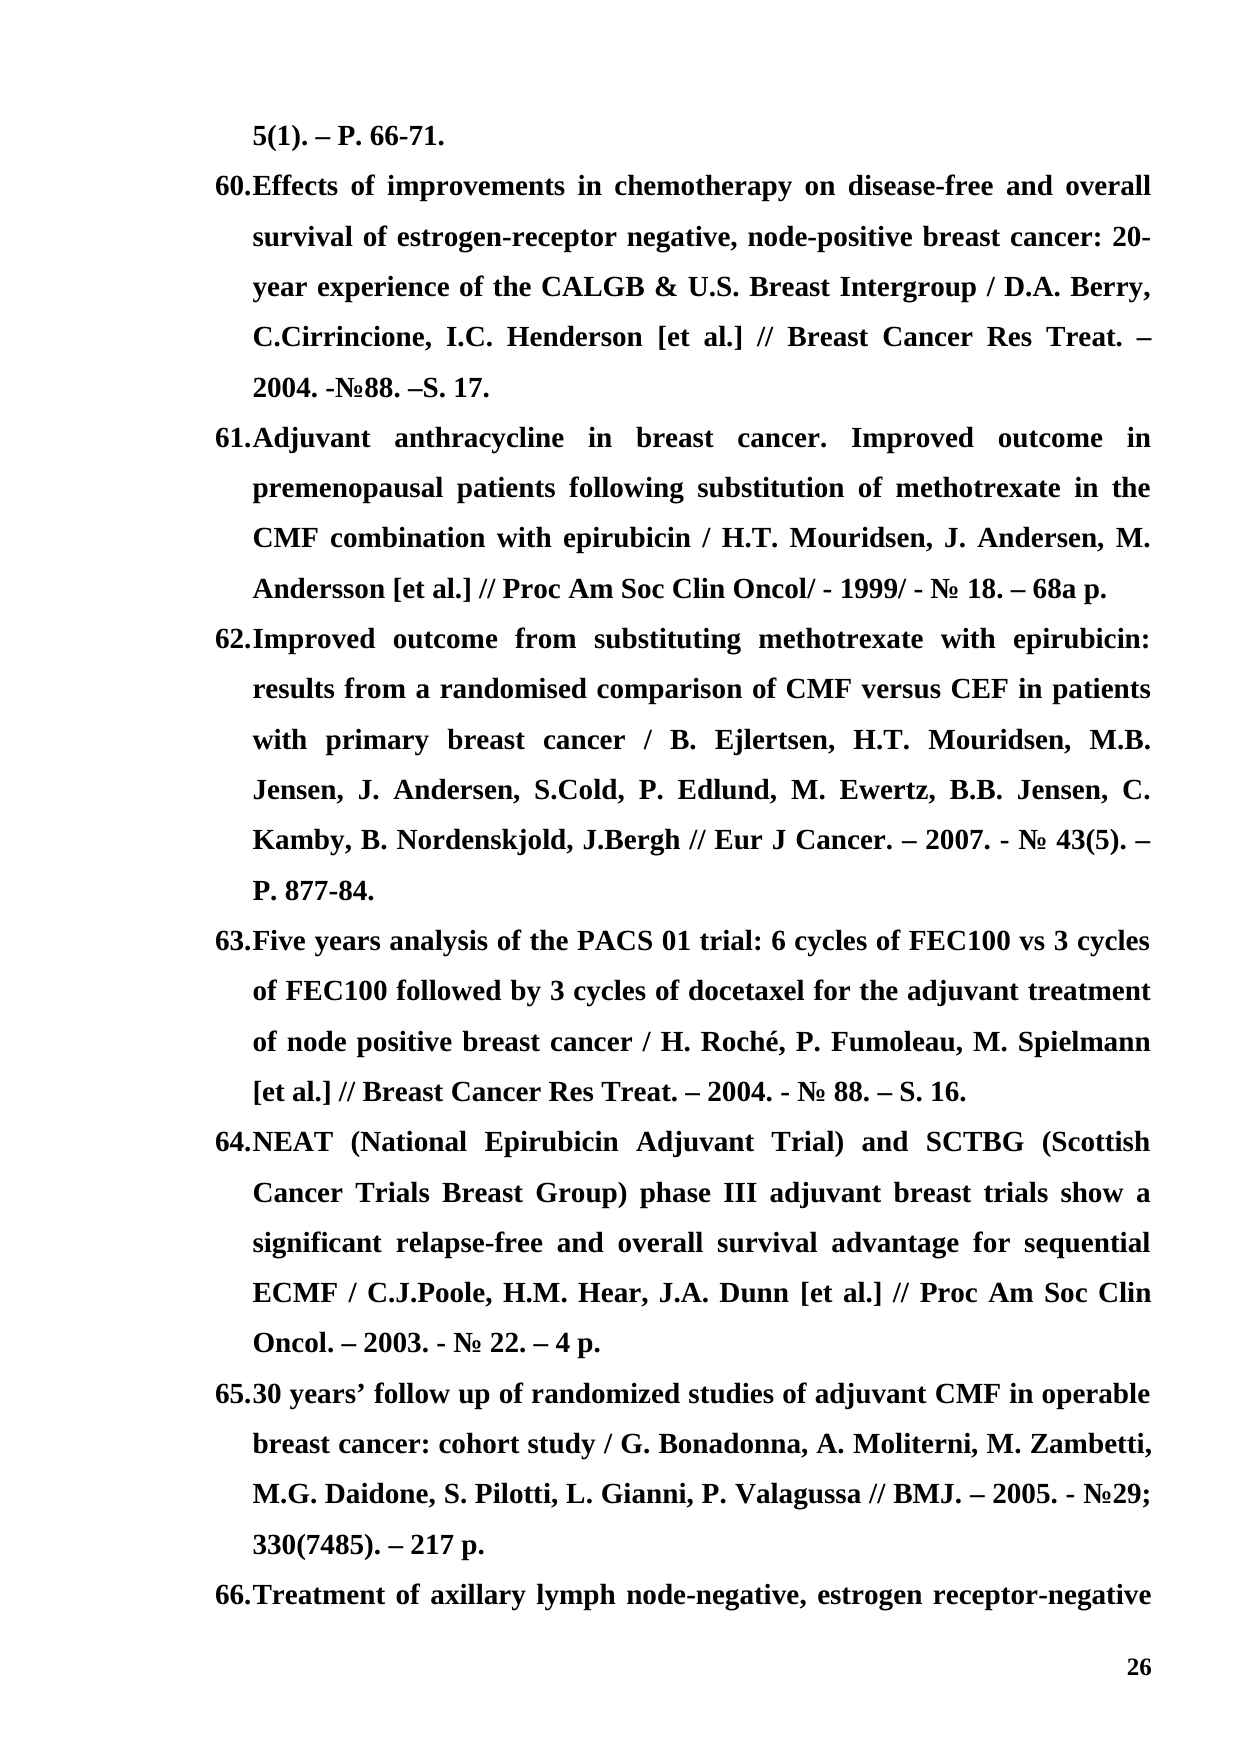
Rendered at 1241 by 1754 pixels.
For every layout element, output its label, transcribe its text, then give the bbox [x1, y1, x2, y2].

list 30 years’ follow up of randomized studies of adjuvant CMF in operable breast cancer: cohort study / G. Bonadonna, A. Moliterni, M. Zambetti, M.G. Daidone, S. Pilotti, L. Gianni, P. Valagussa // BMJ. – 2005. - №29; 330(7485). – 217 р. [215, 1376, 1152, 1560]
list Effects of improvements in chemotherapy on disease-free and overall survival of estrogen-receptor negative, node-positive breast cancer: 20-year experience of the CALGB & U.S. Breast Intergroup / D.A. Berry, C.Cirrincione, I.C. Henderson [et al.] // Breast Cancer Res Treat. – 2004. -№88. –S. 17. [215, 168, 1152, 403]
list Improved outcome from substituting methotrexate with epirubicin: results from a randomised comparison of CMF versus CEF in patients with primary breast cancer / B. Ejlertsen, H.T. Mouridsen, M.B. Jensen, J. Andersen, S.Cold, P. Edlund, M. Ewertz, B.B. Jensen, C. Kamby, B. Nordenskjold, J.Bergh // Eur J Cancer. – 2007. - № 43(5). – Р. 877-84. [215, 621, 1152, 906]
list Adjuvant anthracycline in breast cancer. Improved outcome in premenopausal patients following substitution of methotrexate in the CMF combination with epirubicin / H.T. Mouridsen, J. Andersen, M. Andersson [et al.] // Proc Am Soc Clin Oncol/ - 1999/ - № 18. – 68a р. [215, 420, 1152, 604]
list NEAT (National Epirubicin Adjuvant Trial) and SCTBG (Scottish Cancer Trials Breast Group) phase III adjuvant breast trials show a significant relapse-free and overall survival advantage for sequential ECMF / C.J.Poole, H.M. Hear, J.A. Dunn [et al.] // Proc Am Soc Clin Oncol. – 2003. - № 22. – 4 р. [215, 1124, 1152, 1359]
list Five years analysis of the PACS 01 trial: 6 cycles of FEC100 vs 3 cycles of FEC100 followed by 3 cycles of docetaxel for the adjuvant treatment of node positive breast cancer / H. Roché, P. Fumoleau, M. Spielmann [et al.] // Breast Cancer Res Treat. – 2004. - № 88. – S. 16. [215, 923, 1152, 1108]
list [215, 1577, 1152, 1611]
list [215, 118, 1152, 152]
